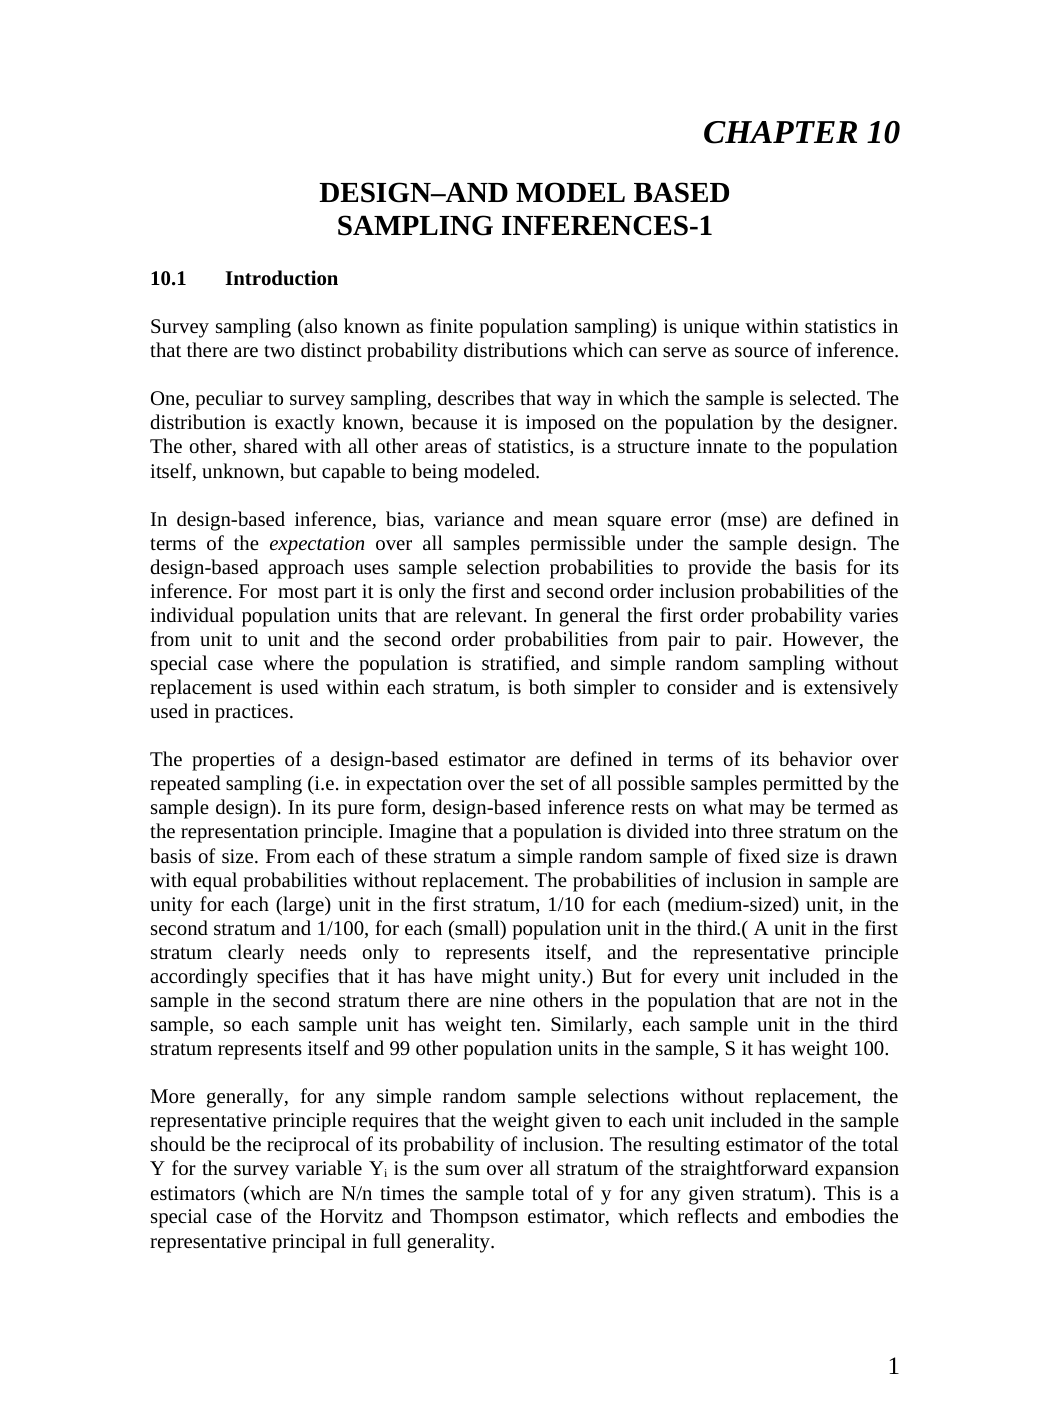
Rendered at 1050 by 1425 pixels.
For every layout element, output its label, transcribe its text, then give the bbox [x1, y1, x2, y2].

text In design-based inference, bias, variance and mean square error (mse) are defined in terms of the expectation over all samples permissible under the sample design. The design-based approach uses sample selection probabilities to provide the basis for its inference. For most part it is only the first and second order inclusion probabilities of the individual population units that are relevant. In general the first order probability varies from unit to unit and the second order probabilities from pair to pair. However, the special case where the population is stratified, and simple random sampling without replacement is used within each stratum, is both simpler to consider and is extensively used in practices. [150, 507, 900, 723]
text 10.1 Introduction [150, 266, 900, 290]
subtitle CHAPTER 10 [150, 112, 900, 151]
subtitle DESIGN–AND MODEL BASED [150, 175, 900, 208]
text Survey sampling (also known as finite population sampling) is unique within statistics in that there are two distinct probability distributions which can serve as source of inference. [150, 314, 900, 362]
text The properties of a design-based estimator are defined in terms of its behavior over repeated sampling (i.e. in expectation over the set of all possible samples permitted by the sample design). In its pure form, design-based inference rests on what may be termed as the representation principle. Imagine that a population is divided into three stratum on the basis of size. From each of these stratum a simple random sample of fixed size is drawn with equal probabilities without replacement. The probabilities of inclusion in sample are unity for each (large) unit in the first stratum, 1/10 for each (medium-sized) unit, in the second stratum and 1/100, for each (small) population unit in the third.( A unit in the first stratum clearly needs only to represents itself, and the representative principle accordingly specifies that it has have might unity.) But for every unit included in the sample in the second stratum there are nine others in the population that are not in the sample, so each sample unit has weight ten. Similarly, each sample unit in the third stratum represents itself and 99 other population units in the sample, S it has weight 100. [150, 747, 900, 1060]
subtitle SAMPLING INFERENCES-1 [150, 208, 900, 242]
text More generally, for any simple random sample selections without replacement, the representative principle requires that the weight given to each unit included in the sample should be the reciprocal of its probability of inclusion. The resulting estimator of the total Y for the survey variable yi is the sum over all stratum of the straightforward expansion estimators (which are N/n times the sample total of y for any given stratum). This is a special case of the Horvitz and Thompson estimator, which reflects and embodies the representative principal in full generality. [150, 1084, 900, 1253]
text One, peculiar to survey sampling, describes that way in which the sample is selected. The distribution is exactly known, because it is imposed on the population by the designer. The other, shared with all other areas of statistics, is a structure innate to the population itself, unknown, but capable to being modeled. [150, 386, 900, 483]
